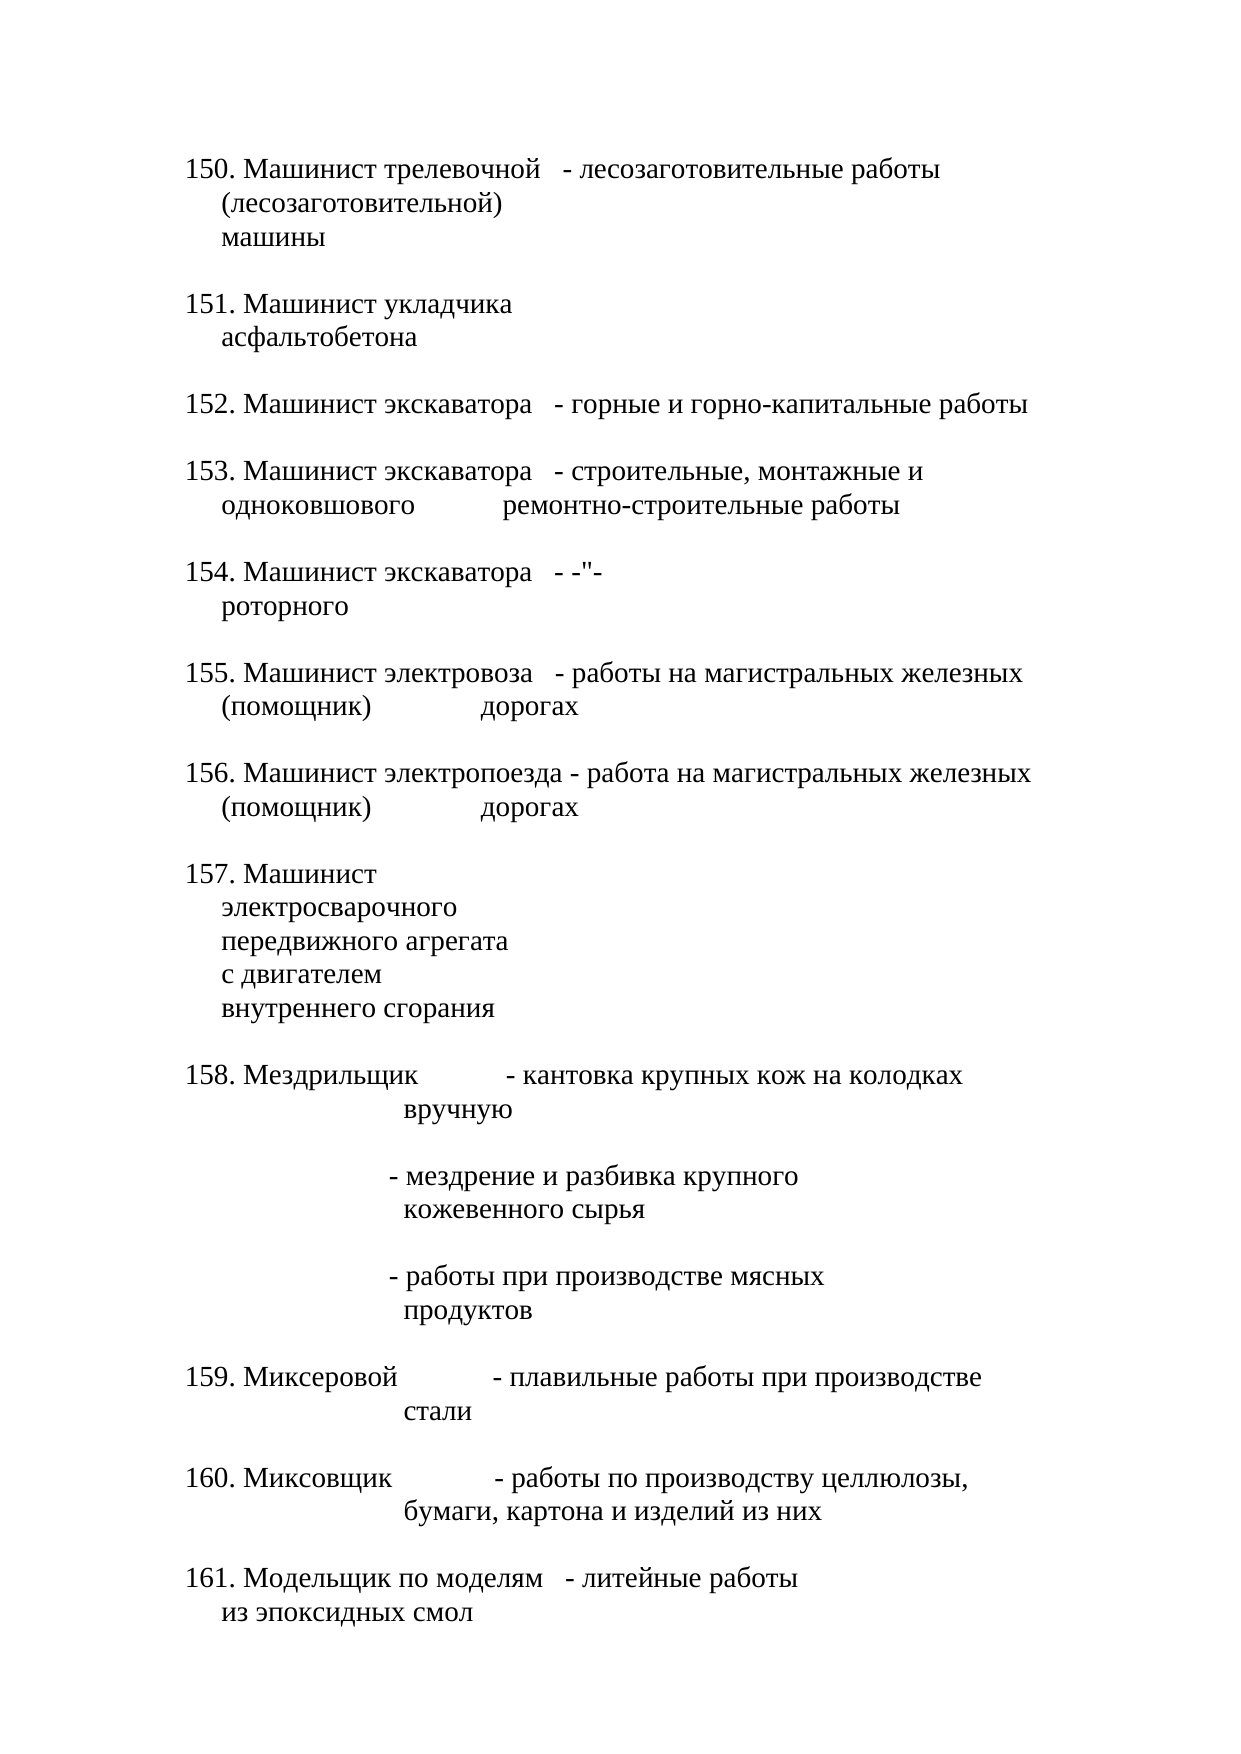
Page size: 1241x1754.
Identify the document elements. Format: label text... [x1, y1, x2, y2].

text 161. Модельщик по моделям - литейные работы [177, 1560, 1152, 1594]
text 151. Машинист укладчика [177, 286, 1152, 319]
text 154. Машинист экскаватора - -"- [177, 554, 1152, 588]
text одноковшового ремонтно-строительные работы [177, 487, 1152, 521]
text бумаги, картона и изделий из них [177, 1493, 1152, 1527]
text 153. Машинист экскаватора - строительные, монтажные и [177, 453, 1152, 487]
text внутреннего сгорания [177, 990, 1152, 1024]
text - мездрение и разбивка крупного [177, 1158, 1152, 1191]
text стали [177, 1393, 1152, 1426]
text 160. Миксовщик - работы по производству целлюлозы, [177, 1460, 1152, 1493]
text 159. Миксеровой - плавильные работы при производстве [177, 1359, 1152, 1393]
text 158. Мездрильщик - кантовка крупных кож на колодках [177, 1057, 1152, 1091]
text (помощник) дорогах [177, 688, 1152, 722]
text из эпоксидных смол [177, 1594, 1152, 1627]
text 150. Машинист трелевочной - лесозаготовительные работы [177, 152, 1152, 185]
text 155. Машинист электровоза - работы на магистральных железных [177, 655, 1152, 688]
text электросварочного [177, 889, 1152, 923]
text (помощник) дорогах [177, 789, 1152, 822]
text кожевенного сырья [177, 1191, 1152, 1225]
text передвижного агрегата [177, 923, 1152, 957]
text машины [177, 219, 1152, 252]
text роторного [177, 588, 1152, 621]
text асфальтобетона [177, 319, 1152, 353]
text 157. Машинист [177, 856, 1152, 889]
text вручную [177, 1091, 1152, 1124]
text продуктов [177, 1292, 1152, 1326]
text (лесозаготовительной) [177, 185, 1152, 219]
text с двигателем [177, 957, 1152, 990]
text - работы при производстве мясных [177, 1258, 1152, 1292]
text 156. Машинист электропоезда - работа на магистральных железных [177, 755, 1152, 789]
text 152. Машинист экскаватора - горные и горно-капитальные работы [177, 386, 1152, 420]
